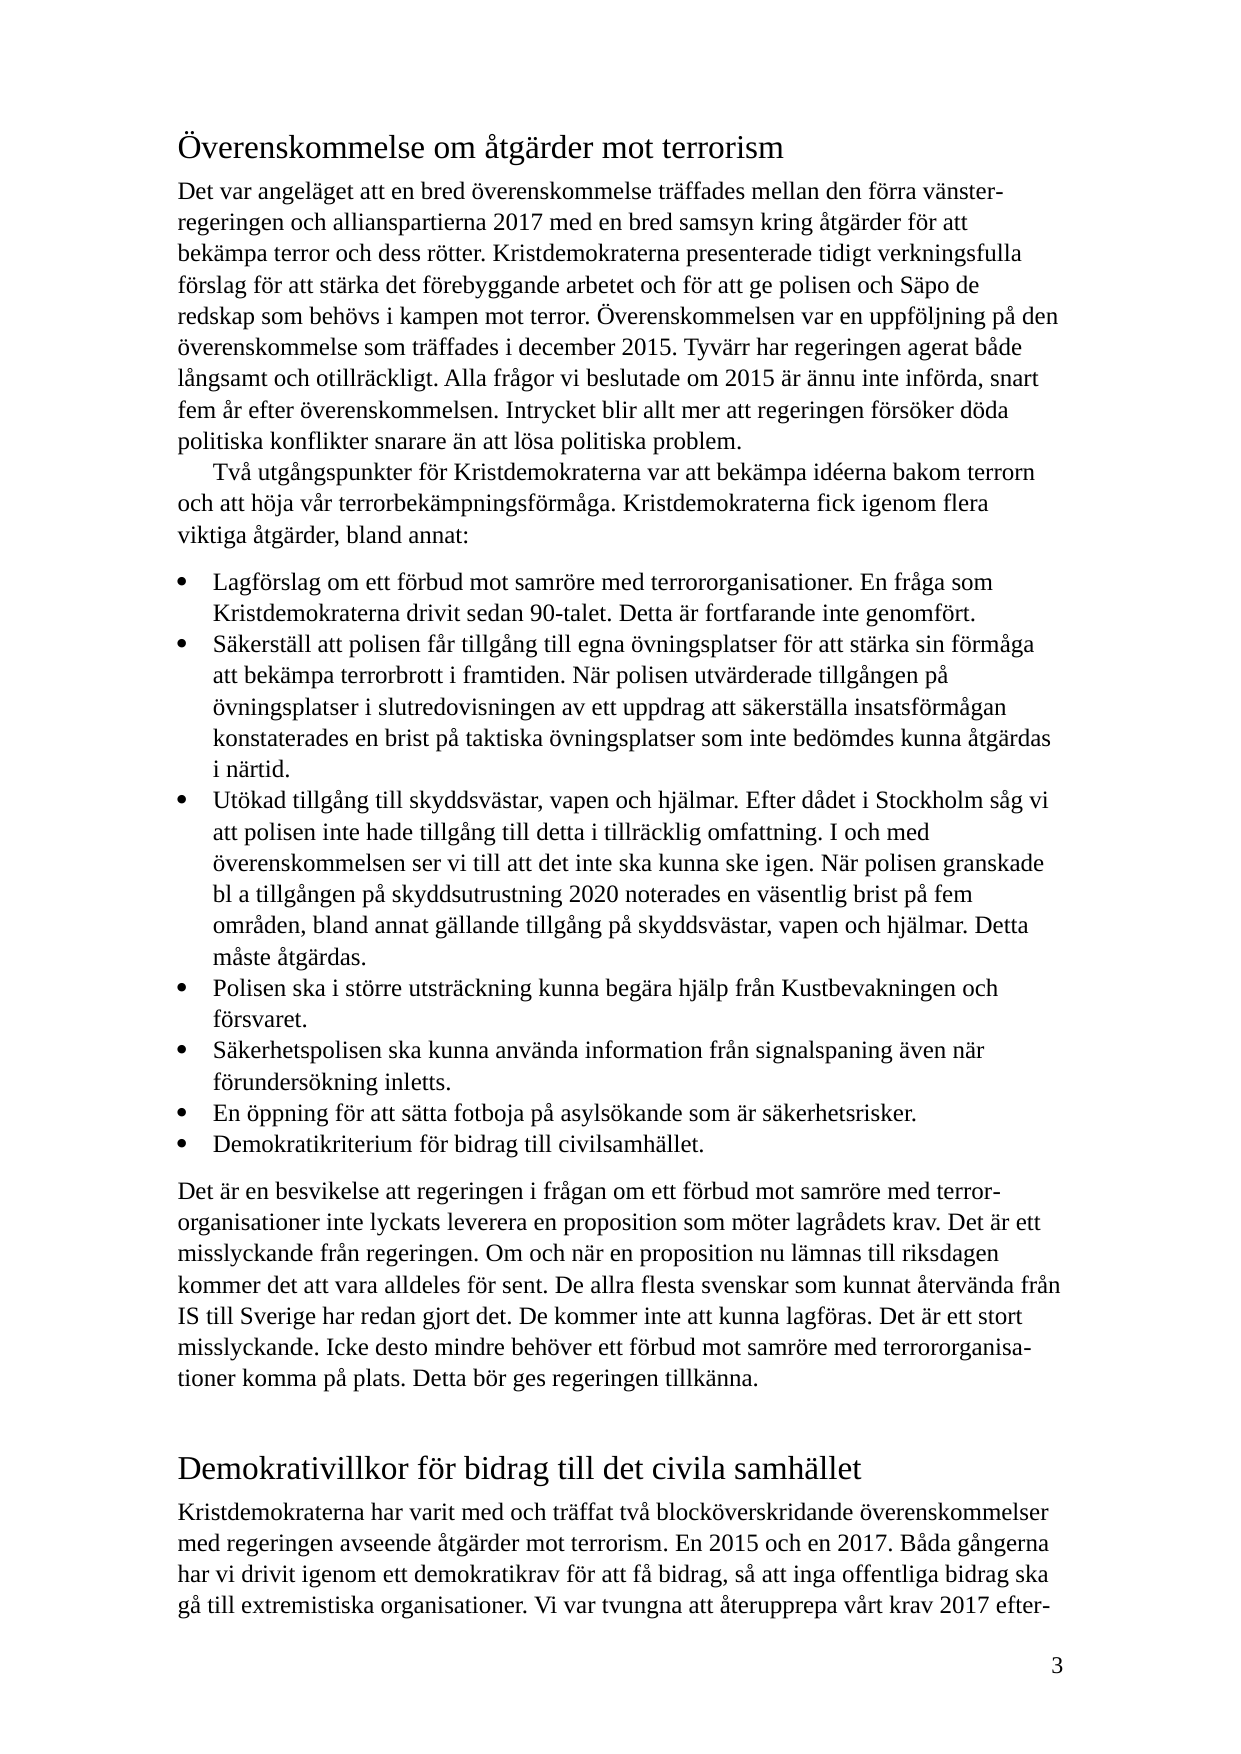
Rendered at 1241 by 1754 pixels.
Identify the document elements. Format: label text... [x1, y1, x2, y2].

text Det var angeläget att en bred överenskommelse träffades mellan den förra vänsterregeringen och allianspartierna 2017 med en bred samsyn kring åtgärder för att bekämpa terror och dess rötter. Kristdemokraterna presenterade tidigt verkningsfulla förslag för att stärka det förebyggande arbetet och för att ge polisen och Säpo de redskap som behövs i kampen mot terror. Överenskommelsen var en uppföljning på den överenskommelse som träffades i december 2015. Tyvärr har regeringen agerat både långsamt och otillräckligt. Alla frågor vi beslutade om 2015 är ännu inte införda, snart fem år efter överenskommelsen. Intrycket blir allt mer att regeringen försöker döda politiska konflikter snarare än att lösa politiska problem. [177, 173, 1063, 455]
list Demokratikriterium för bidrag till civilsamhället. [177, 1127, 1063, 1158]
list Lagförslag om ett förbud mot samröre med terrororganisationer. En fråga som Kristdemokraterna drivit sedan 90-talet. Detta är fortfarande inte genomfört. [177, 564, 1063, 627]
text Två utgångspunkter för Kristdemokraterna var att bekämpa idéerna bakom terrorn och att höja vår terrorbekämpningsförmåga. Kristdemokraterna fick igenom flera viktiga åtgärder, bland annat: [177, 455, 1063, 548]
list En öppning för att sätta fotboja på asylsökande som är säkerhetsrisker. [177, 1095, 1063, 1127]
subtitle Överenskommelse om åtgärder mot terrorism [177, 134, 1063, 165]
list Säkerhetspolisen ska kunna använda information från signalspaning även när förundersökning inletts. [177, 1033, 1063, 1095]
list Polisen ska i större utsträckning kunna begära hjälp från Kustbevakningen och försvaret. [177, 970, 1063, 1033]
subtitle Demokrativillkor för bidrag till det civila samhället [177, 1455, 1063, 1486]
list Säkerställ att polisen får tillgång till egna övningsplatser för att stärka sin förmåga att bekämpa terrorbrott i framtiden. När polisen utvärderade tillgången på övningsplatser i slutredovisningen av ett uppdrag att säkerställa insatsförmågan konstaterades en brist på taktiska övningsplatser som inte bedömdes kunna åtgärdas i närtid. [177, 627, 1063, 783]
list Utökad tillgång till skyddsvästar, vapen och hjälmar. Efter dådet i Stockholm såg vi att polisen inte hade tillgång till detta i tillräcklig omfattning. I och med överenskommelsen ser vi till att det inte ska kunna ske igen. När polisen granskade bl a tillgången på skyddsutrustning 2020 noterades en väsentlig brist på fem områden, bland annat gällande tillgång på skyddsvästar, vapen och hjälmar. Detta måste åtgärdas. [177, 783, 1063, 970]
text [177, 1494, 1063, 1619]
text Det är en besvikelse att regeringen i frågan om ett förbud mot samröre med terrororganisationer inte lyckats leverera en proposition som möter lagrådets krav. Det är ett misslyckande från regeringen. Om och när en proposition nu lämnas till riksdagen kommer det att vara alldeles för sent. De allra flesta svenskar som kunnat återvända från IS till Sverige har redan gjort det. De kommer inte att kunna lagföras. Det är ett stort misslyckande. Icke desto mindre behöver ett förbud mot samröre med terrororganisationer komma på plats. Detta bör ges regeringen tillkänna. [177, 1173, 1063, 1392]
